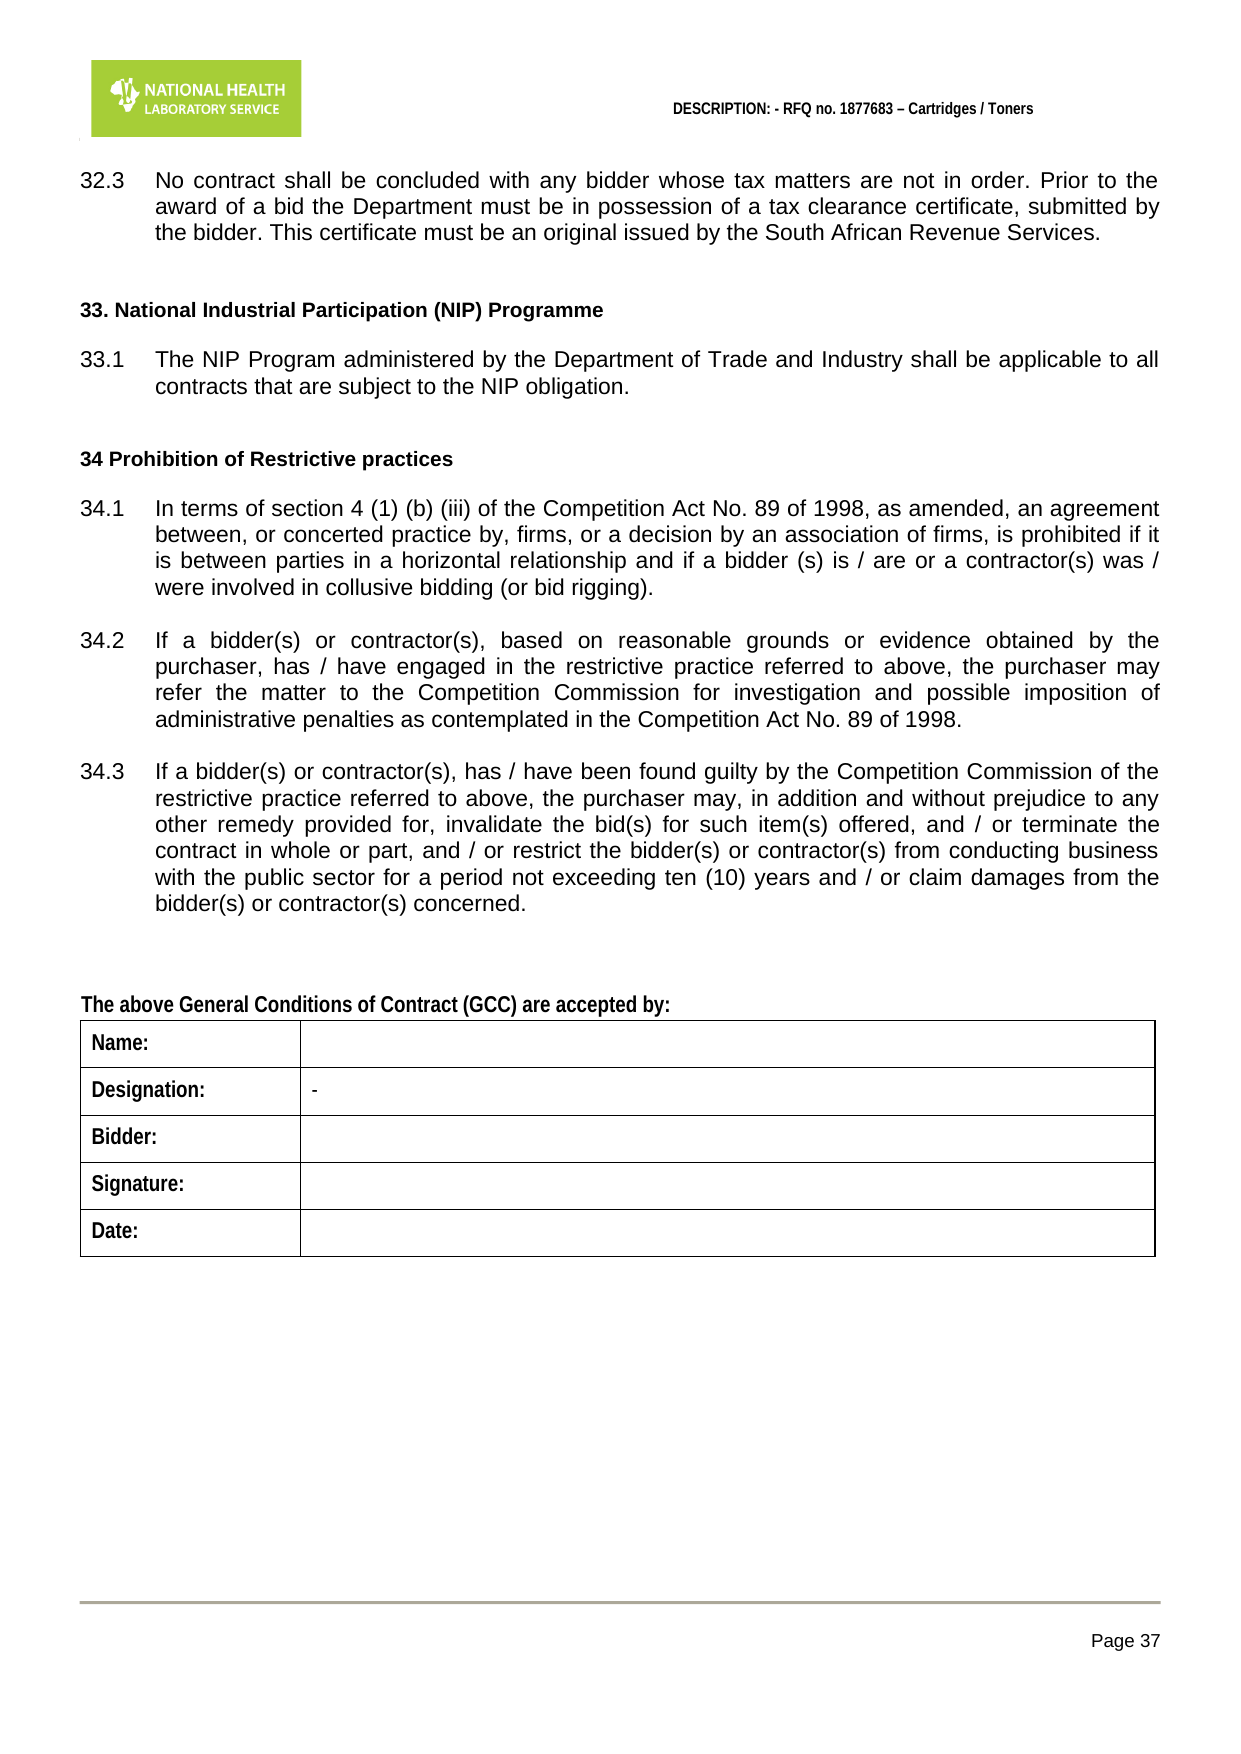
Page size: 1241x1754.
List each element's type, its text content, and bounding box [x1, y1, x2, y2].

table_cell Date: [81, 1210, 300, 1256]
text 34.2 If a bidder(s) or contractor(s), based on reasonable grounds or evidence obtained by the purchaser, has / have engaged in the restrictive practice referred to above, the purchaser may refer the matter to the Competition Commission for investigation and possible imposition of administrative penalties as contemplated in the Competition Act No. 89 of 1998. [80, 627, 1161, 732]
text 33. National Industrial Participation (NIP) Programme [80, 298, 1161, 322]
text 34.3 If a bidder(s) or contractor(s), has / have been found guilty by the Competition Commission of the restrictive practice referred to above, the purchaser may, in addition and without prejudice to any other remedy provided for, invalidate the bid(s) for such item(s) offered, and / or terminate the contract in whole or part, and / or restrict the bidder(s) or contractor(s) from conducting business with the public sector for a period not exceeding ten (10) years and / or claim damages from the bidder(s) or contractor(s) concerned. [80, 758, 1161, 916]
table_cell Designation: [81, 1068, 300, 1114]
table_header [301, 1021, 1154, 1067]
text 34 Prohibition of Restrictive practices [80, 447, 1161, 471]
table_cell [301, 1163, 1154, 1209]
table_cell Bidder: [81, 1116, 300, 1162]
text 34.1 In terms of section 4 (1) (b) (iii) of the Competition Act No. 89 of 1998, as amended, an agreement between, or concerted practice by, firms, or a decision by an association of firms, is prohibited if it is between parties in a horizontal relationship and if a bidder (s) is / are or a contractor(s) was / were involved in collusive bidding (or bid rigging). [80, 495, 1161, 600]
text The above General Conditions of Contract (GCC) are accepted by: [81, 991, 1161, 1017]
table_cell - [301, 1068, 1154, 1114]
text 32.3 No contract shall be concluded with any bidder whose tax matters are not in order. Prior to the award of a bid the Department must be in possession of a tax clearance certificate, submitted by the bidder. This certificate must be an original issued by the South African Revenue Services. [80, 167, 1161, 246]
table_header Name: [81, 1021, 300, 1067]
text 33.1 The NIP Program administered by the Department of Trade and Industry shall be applicable to all contracts that are subject to the NIP obligation. [80, 346, 1161, 399]
table_cell [301, 1210, 1154, 1256]
picture [91, 60, 302, 137]
table_cell Signature: [81, 1163, 300, 1209]
table_cell [301, 1116, 1154, 1162]
